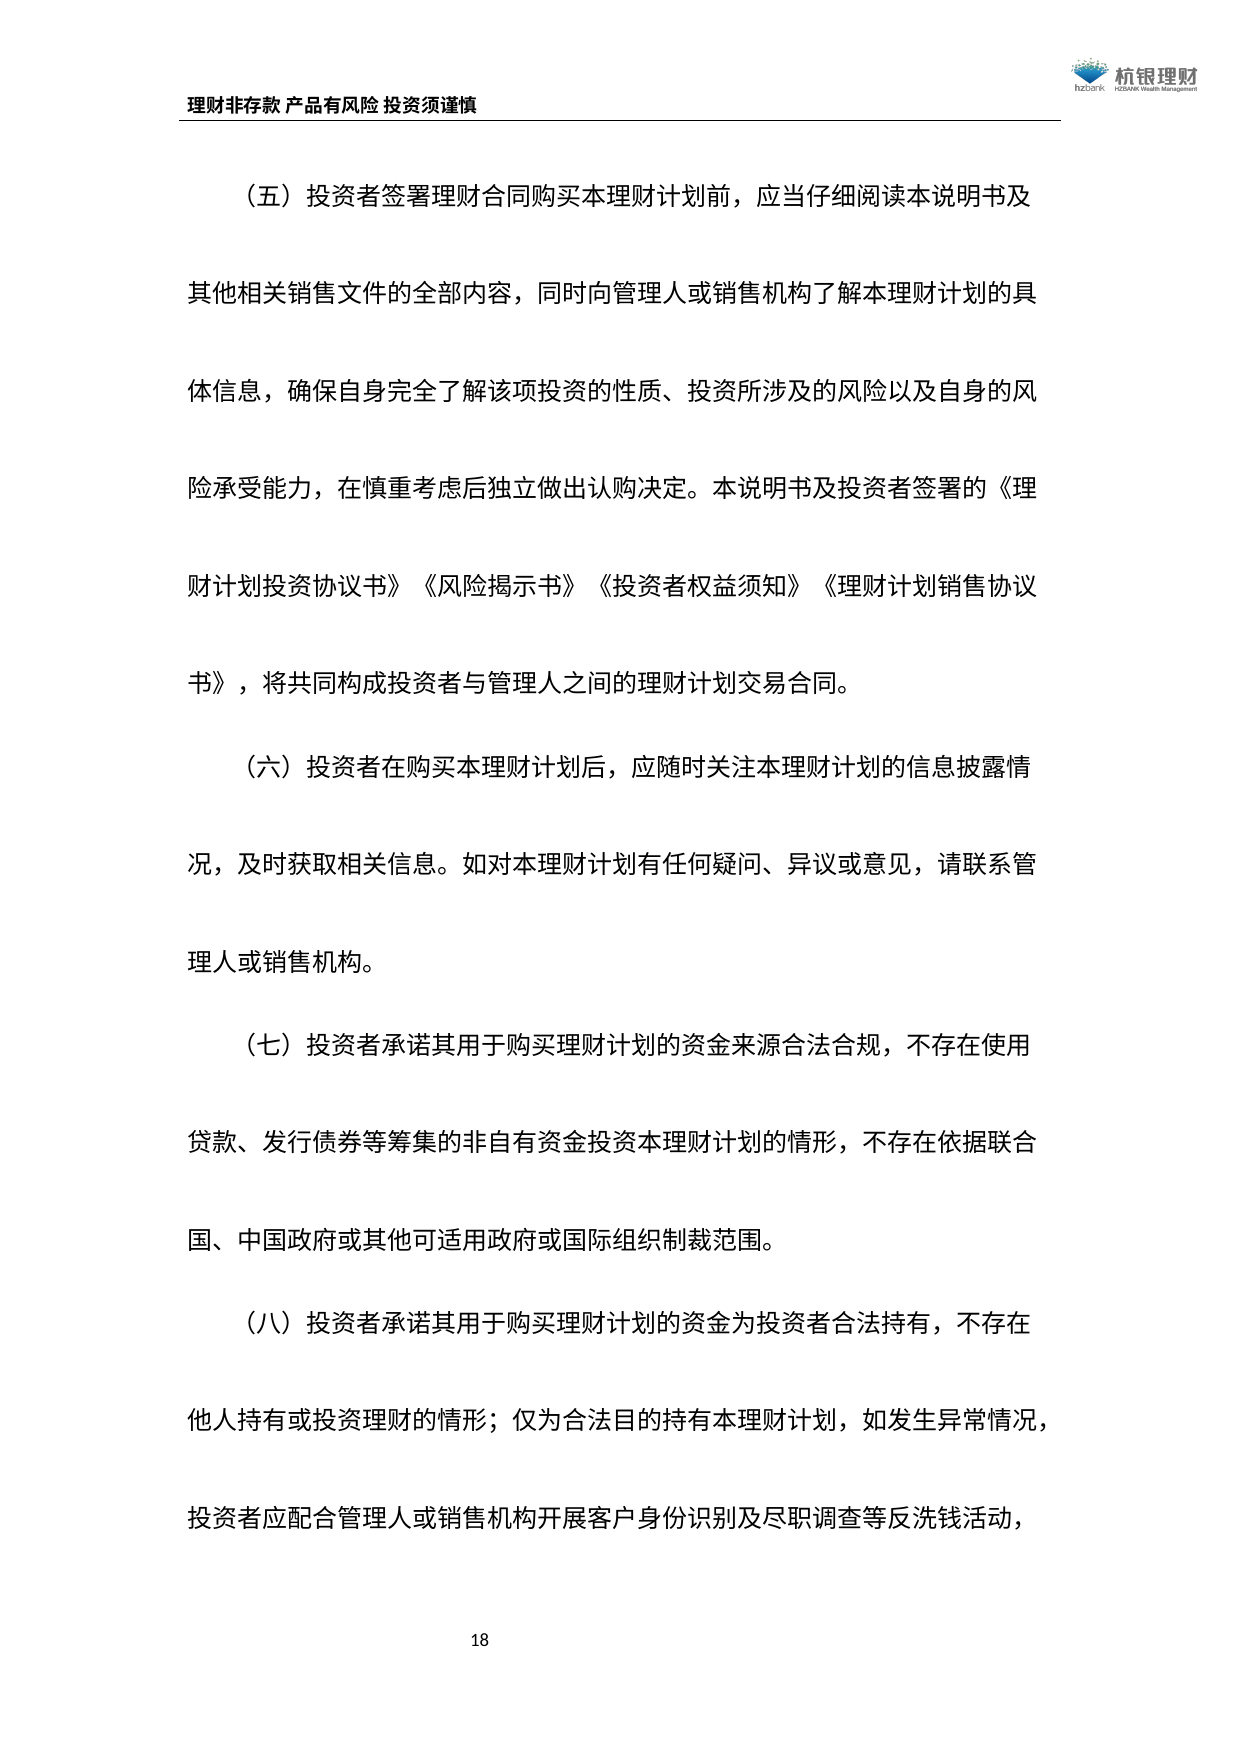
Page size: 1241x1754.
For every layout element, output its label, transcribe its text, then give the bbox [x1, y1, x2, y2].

list 投资者签署理财合同购买本理财计划前，应当仔细阅读本说明书及其他相关销售文件的全部内容，同时向管理人或销售机构了解本理财计划的具体信息，确保自身完全了解该项投资的性质、投资所涉及的风险以及自身的风险承受能力，在慎重考虑后独立做出认购决定。本说明书及投资者签署的《理财计划投资协议书》《风险揭示书》《投资者权益须知》《理财计划销售协议书》，将共同构成投资者与管理人之间的理财计划交易合同。 [187, 162, 1053, 714]
list 投资者承诺其用于购买理财计划的资金来源合法合规，不存在使用贷款、发行债券等筹集的非自有资金投资本理财计划的情形，不存在依据联合国、中国政府或其他可适用政府或国际组织制裁范围。 [187, 1011, 1053, 1271]
list 投资者承诺其用于购买理财计划的资金为投资者合法持有，不存在他人持有或投资理财的情形；仅为合法目的持有本理财计划，如发生异常情况，投资者应配合管理人或销售机构开展客户身份识别及尽职调查等反洗钱活动，真实、准确提供相关身份与资金来源信息。 [187, 1289, 1053, 1549]
picture [1027, 0, 1240, 151]
list 投资者在购买本理财计划后，应随时关注本理财计划的信息披露情况，及时获取相关信息。如对本理财计划有任何疑问、异议或意见，请联系管理人或销售机构。 [187, 733, 1053, 993]
